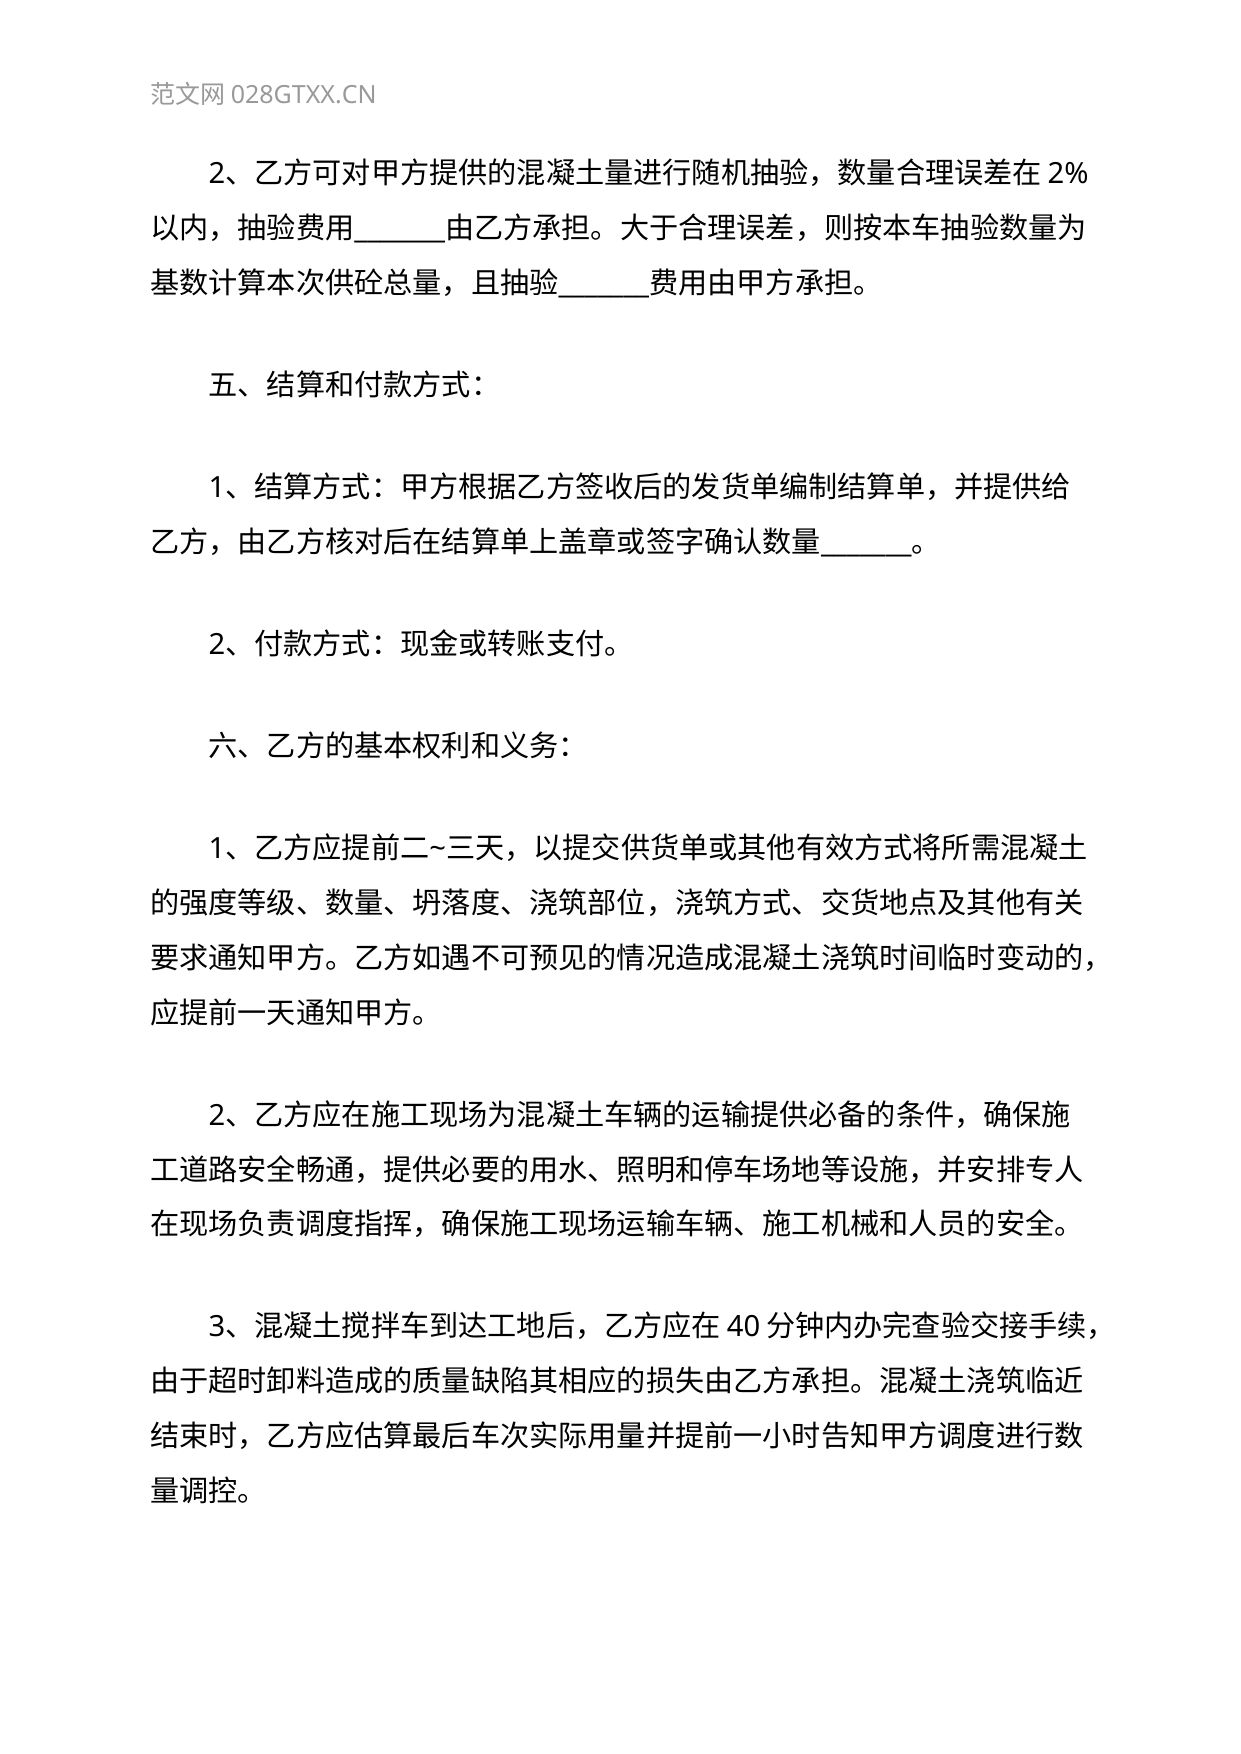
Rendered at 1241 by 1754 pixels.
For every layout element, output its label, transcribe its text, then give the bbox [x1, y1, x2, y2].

text 2、付款方式：现金或转账支付。 [150, 621, 1090, 663]
text 1、结算方式：甲方根据乙方签收后的发货单编制结算单，并提供给乙方，由乙方核对后在结算单上盖章或签字确认数量_______。 [150, 464, 1090, 561]
text 2、乙方可对甲方提供的混凝土量进行随机抽验，数量合理误差在2%以内，抽验费用_______由乙方承担。大于合理误差，则按本车抽验数量为基数计算本次供砼总量，且抽验_______费用由甲方承担。 [150, 150, 1090, 302]
text 1、乙方应提前二~三天，以提交供货单或其他有效方式将所需混凝土的强度等级、数量、坍落度、浇筑部位，浇筑方式、交货地点及其他有关要求通知甲方。乙方如遇不可预见的情况造成混凝土浇筑时间临时变动的，应提前一天通知甲方。 [150, 824, 1090, 1032]
text 五、结算和付款方式： [150, 362, 1090, 404]
text 3、混凝土搅拌车到达工地后，乙方应在40分钟内办完查验交接手续，由于超时卸料造成的质量缺陷其相应的损失由乙方承担。混凝土浇筑临近结束时，乙方应估算最后车次实际用量并提前一小时告知甲方调度进行数量调控。 [150, 1303, 1090, 1510]
text 六、乙方的基本权利和义务： [150, 723, 1090, 765]
text 2、乙方应在施工现场为混凝土车辆的运输提供必备的条件，确保施工道路安全畅通，提供必要的用水、照明和停车场地等设施，并安排专人在现场负责调度指挥，确保施工现场运输车辆、施工机械和人员的安全。 [150, 1091, 1090, 1243]
